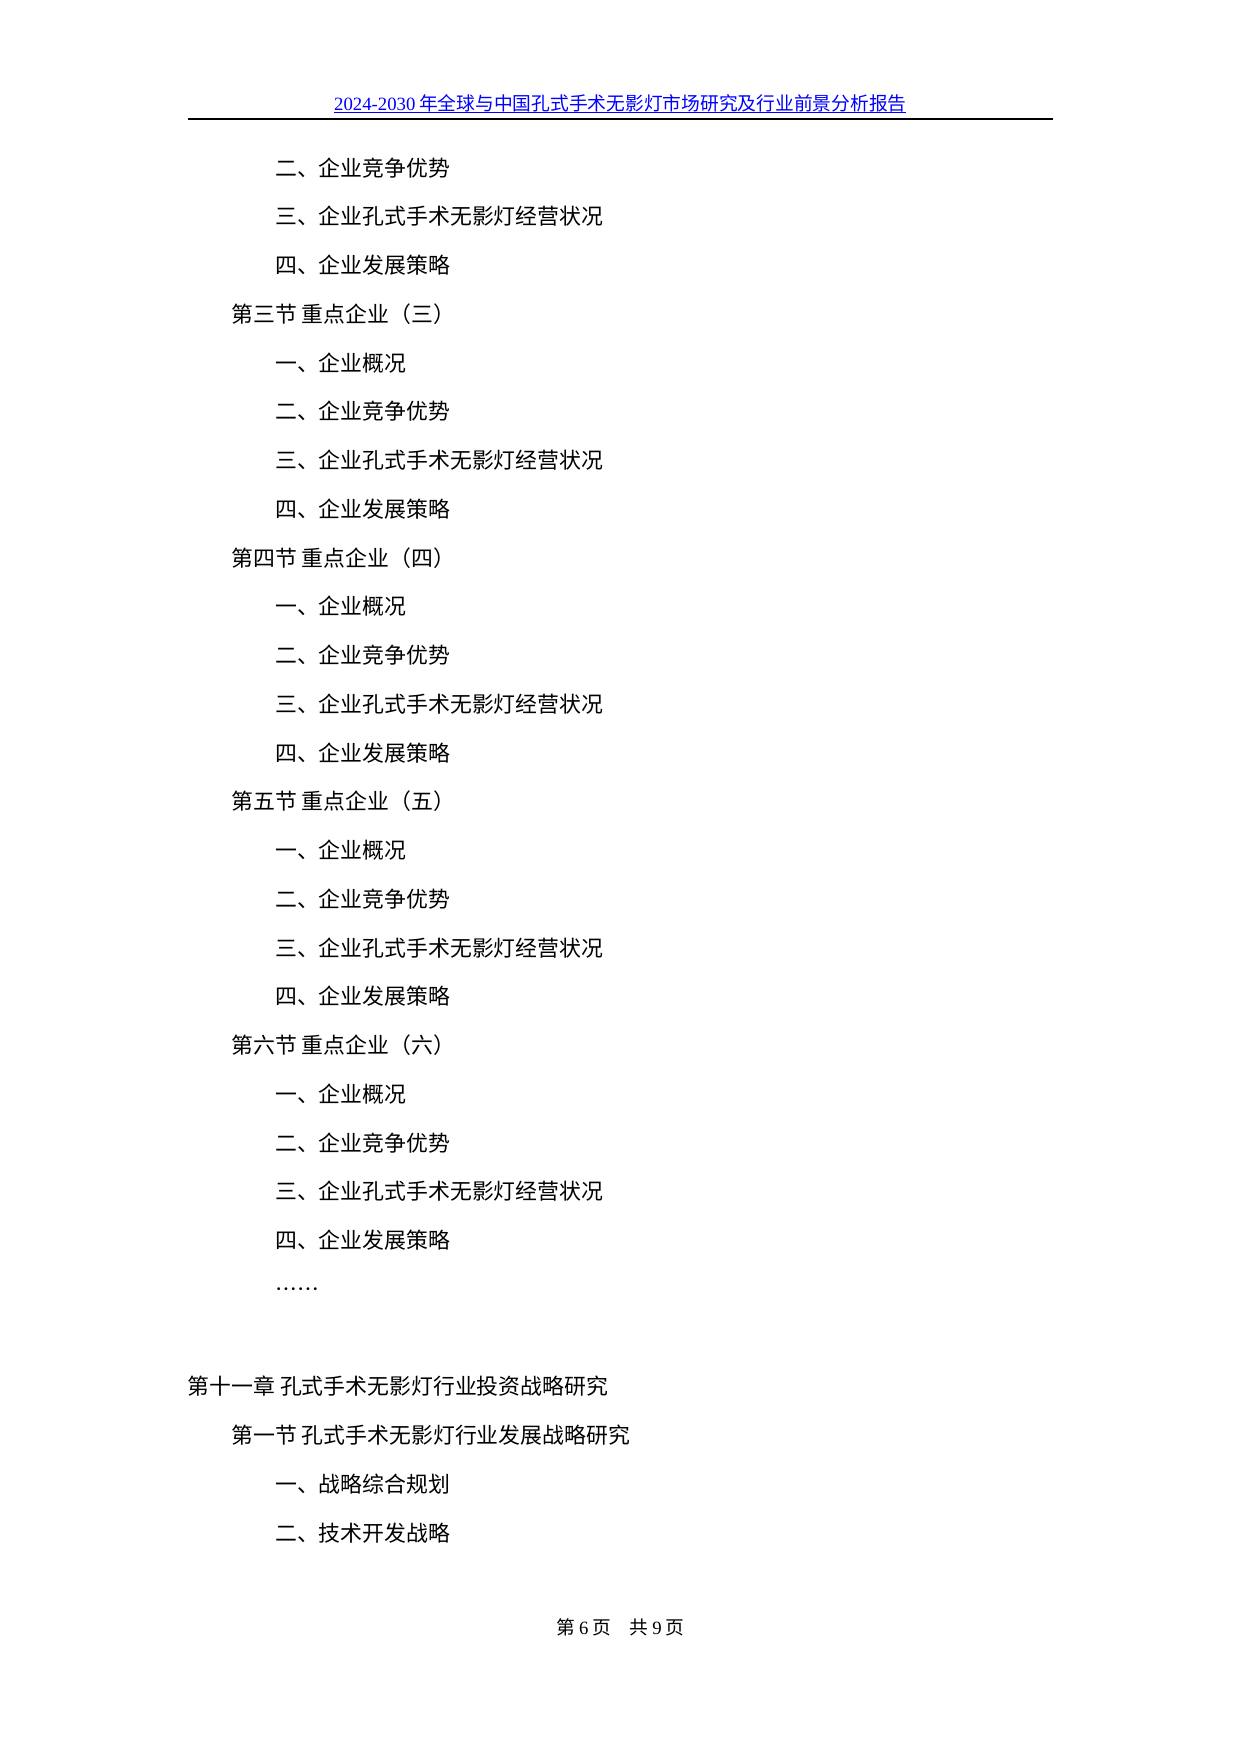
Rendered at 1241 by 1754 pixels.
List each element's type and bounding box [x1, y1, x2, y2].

text [187, 150, 1053, 1548]
